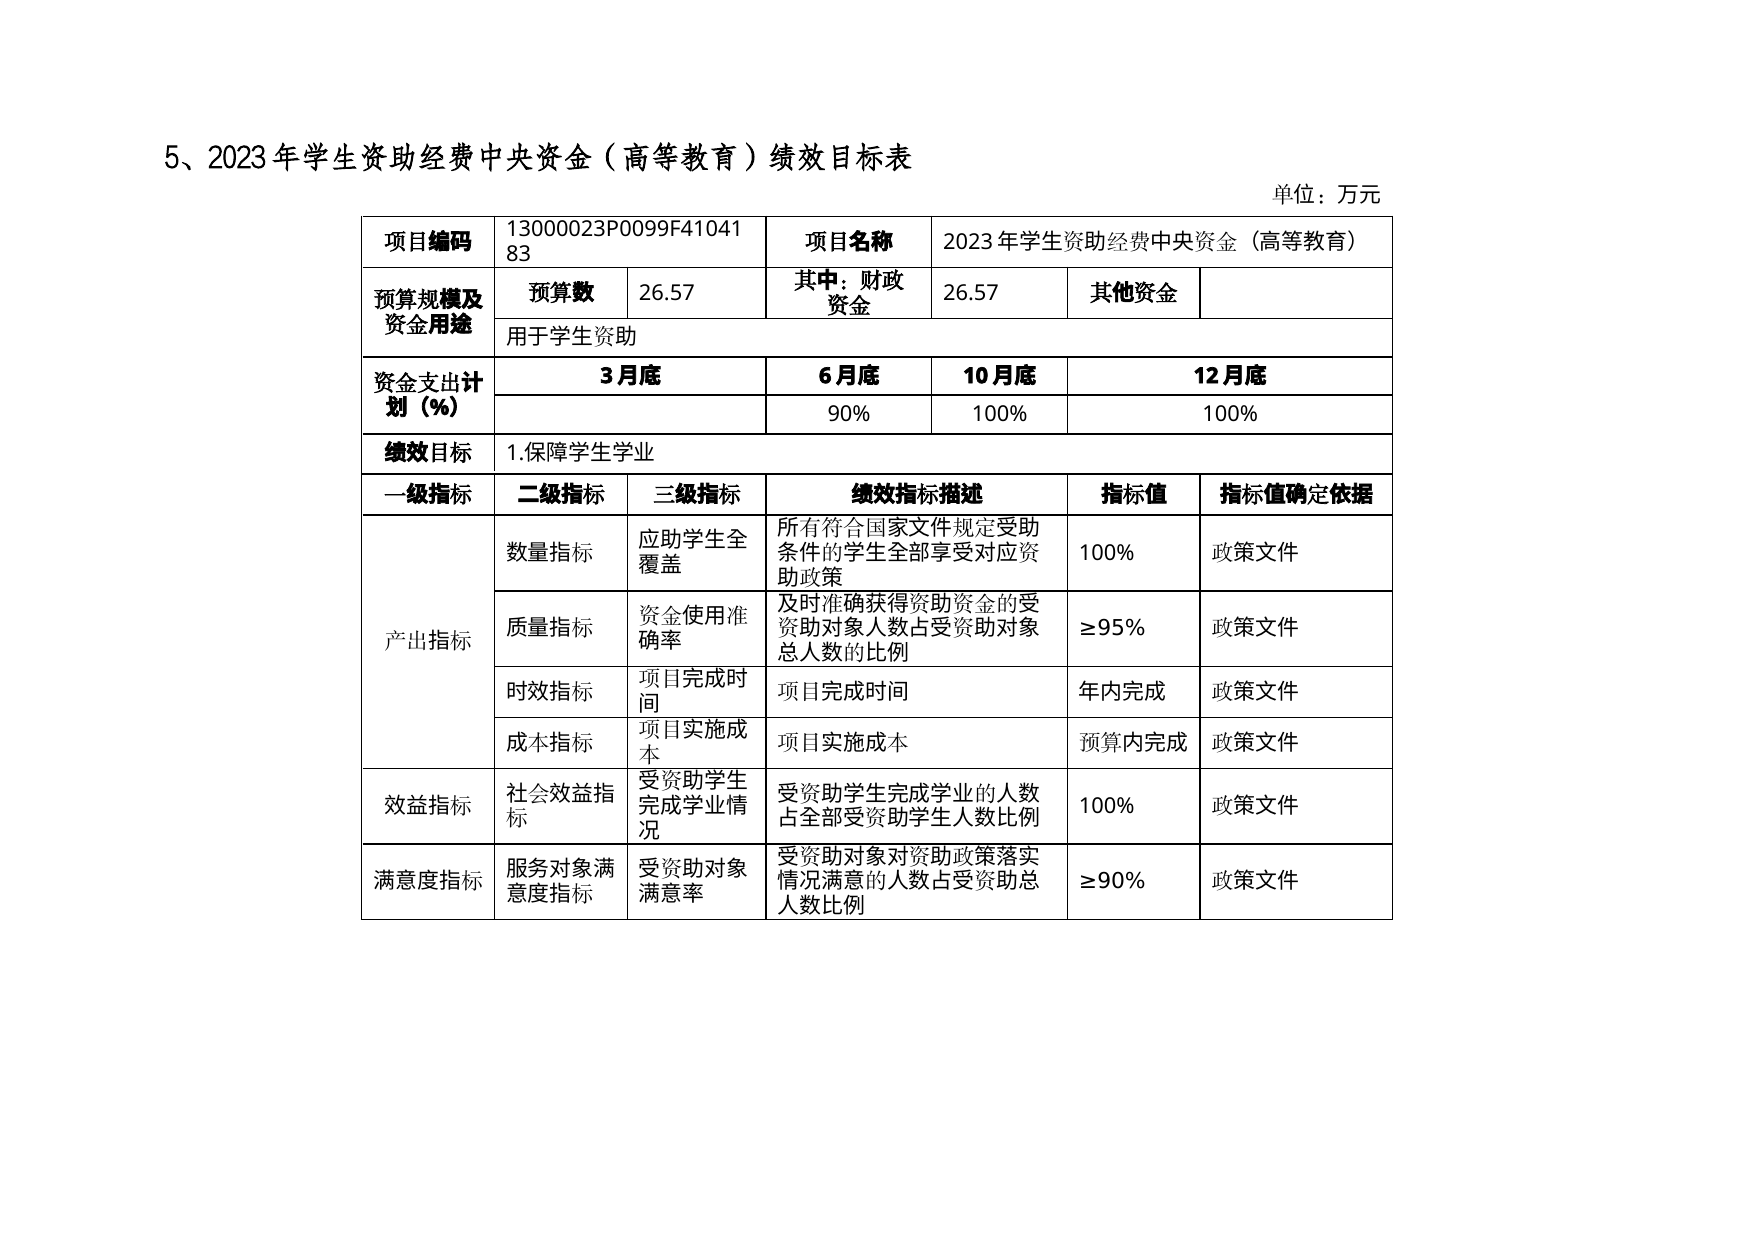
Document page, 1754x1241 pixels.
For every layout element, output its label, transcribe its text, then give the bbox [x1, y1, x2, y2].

table_cell 应助学生全覆盖 [628, 516, 765, 590]
table_cell 预算内完成 [1068, 718, 1199, 767]
table_cell 2023年学生资助经费中央资金（高等教育） [932, 217, 1392, 267]
table_cell 资金使用准确率 [628, 592, 765, 666]
table_cell 90% [767, 396, 931, 433]
table_cell 用于学生资助 [495, 319, 1392, 356]
text 5、2023年学生资助经费中央资金（高等教育）绩效目标表 [106, 142, 1648, 174]
table_cell 13000023P0099F4104183 [495, 217, 765, 267]
table_cell 预算规模及资金用途 [362, 268, 494, 356]
table_cell 成本指标 [495, 718, 627, 767]
table_cell 时效指标 [495, 667, 627, 717]
table_cell 6月底 [767, 358, 931, 394]
table_cell 资金支出计划（%） [362, 357, 494, 433]
table_cell 政策文件 [1201, 845, 1392, 919]
table_cell 社会效益指标 [495, 769, 627, 843]
table_cell 12月底 [1068, 358, 1392, 394]
table_header 指标值 [1068, 475, 1199, 514]
table_cell 政策文件 [1201, 592, 1392, 666]
table_cell [1201, 268, 1392, 317]
table_cell 100% [932, 396, 1067, 433]
table_cell 服务对象满意度指标 [495, 845, 627, 919]
table_cell ≥95% [1068, 592, 1199, 666]
table_header 一级指标 [362, 475, 494, 514]
table_cell 项目实施成本 [628, 718, 765, 767]
table_cell 政策文件 [1201, 516, 1392, 590]
table_cell 项目完成时间 [767, 667, 1067, 717]
table_cell 其中：财政 资金 [767, 268, 931, 317]
table_cell 所有符合国家文件规定受助条件的学生全部享受对应资助政策 [767, 516, 1067, 590]
table_cell 受资助对象对资助政策落实情况满意的人数占受资助总人数比例 [767, 845, 1067, 919]
table_header 二级指标 [495, 475, 627, 514]
table_cell 项目实施成本 [767, 718, 1067, 767]
table_cell 受资助学生完成学业情况 [628, 769, 765, 843]
table_cell 项目完成时间 [628, 667, 765, 717]
table_cell 受资助对象满意率 [628, 845, 765, 919]
table_cell ≥90% [1068, 845, 1199, 919]
table_cell 10月底 [932, 358, 1067, 394]
table_cell [495, 396, 765, 433]
table_cell 26.57 [628, 268, 765, 317]
table_cell 100% [1068, 769, 1199, 843]
table_cell 26.57 [932, 268, 1067, 317]
table_cell 项目名称 [767, 217, 931, 267]
table_header 绩效指标描述 [767, 475, 1067, 514]
table_cell 其他资金 [1068, 268, 1199, 317]
table_cell 效益指标 [362, 769, 494, 843]
table_cell 1.保障学生学业 [495, 435, 1392, 471]
table_cell 100% [1068, 516, 1199, 590]
table_cell 项目编码 [362, 217, 494, 267]
table_header 三级指标 [628, 475, 765, 514]
table_header 单位：万元 [362, 176, 1392, 216]
table_cell 产出指标 [362, 515, 494, 767]
table_cell 年内完成 [1068, 667, 1199, 717]
table_header 指标值确定依据 [1201, 475, 1392, 514]
table_cell 政策文件 [1201, 667, 1392, 717]
table_cell 绩效目标 [362, 434, 494, 471]
table_cell 3月底 [495, 358, 765, 394]
table_cell 受资助学生完成学业的人数占全部受资助学生人数比例 [767, 769, 1067, 843]
table_cell 政策文件 [1201, 769, 1392, 843]
table_cell 满意度指标 [362, 844, 494, 919]
table_cell 质量指标 [495, 592, 627, 666]
table_cell 数量指标 [495, 516, 627, 590]
table_cell 政策文件 [1201, 718, 1392, 767]
table_cell 及时准确获得资助资金的受资助对象人数占受资助对象总人数的比例 [767, 592, 1067, 666]
table_cell 100% [1068, 396, 1392, 433]
table_cell 预算数 [495, 268, 627, 317]
